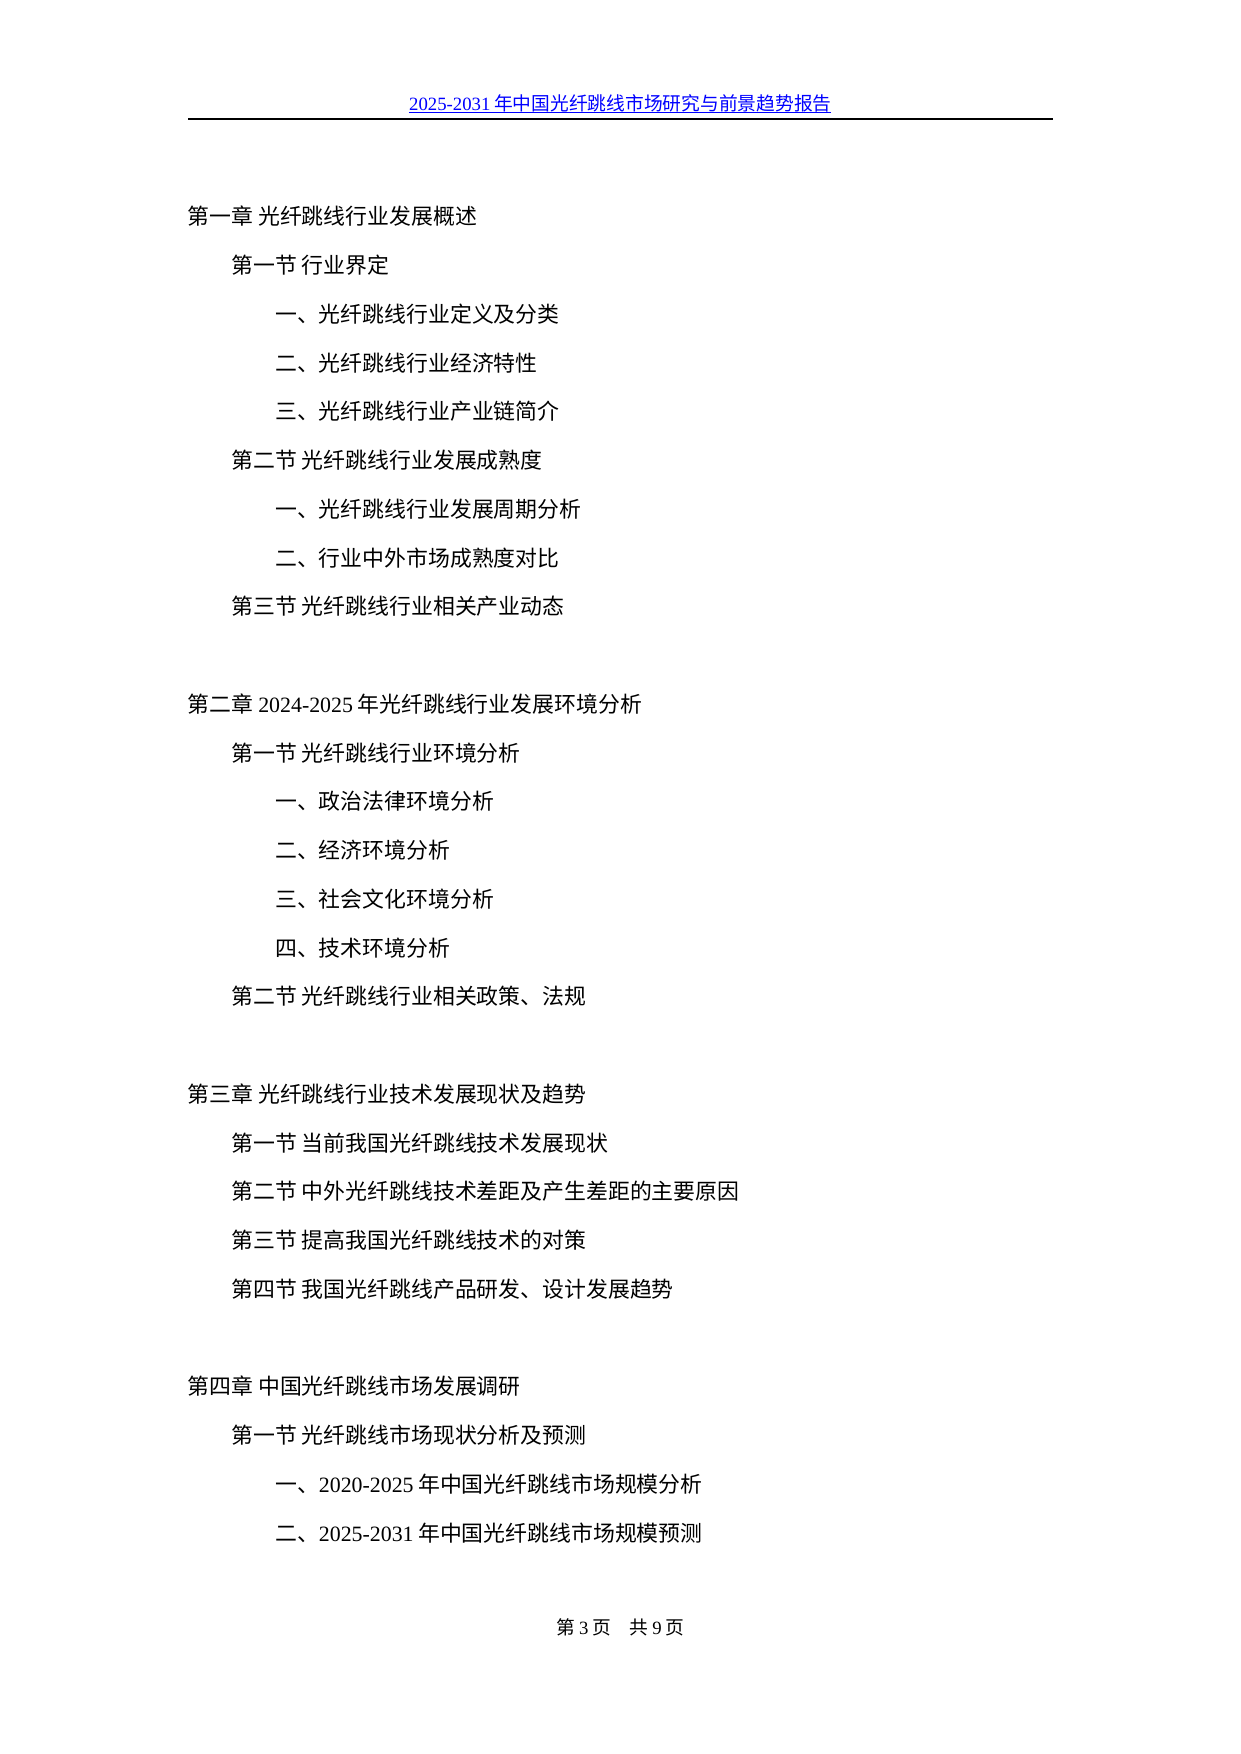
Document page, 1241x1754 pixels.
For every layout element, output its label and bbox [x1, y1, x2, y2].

text [187, 150, 1053, 1548]
